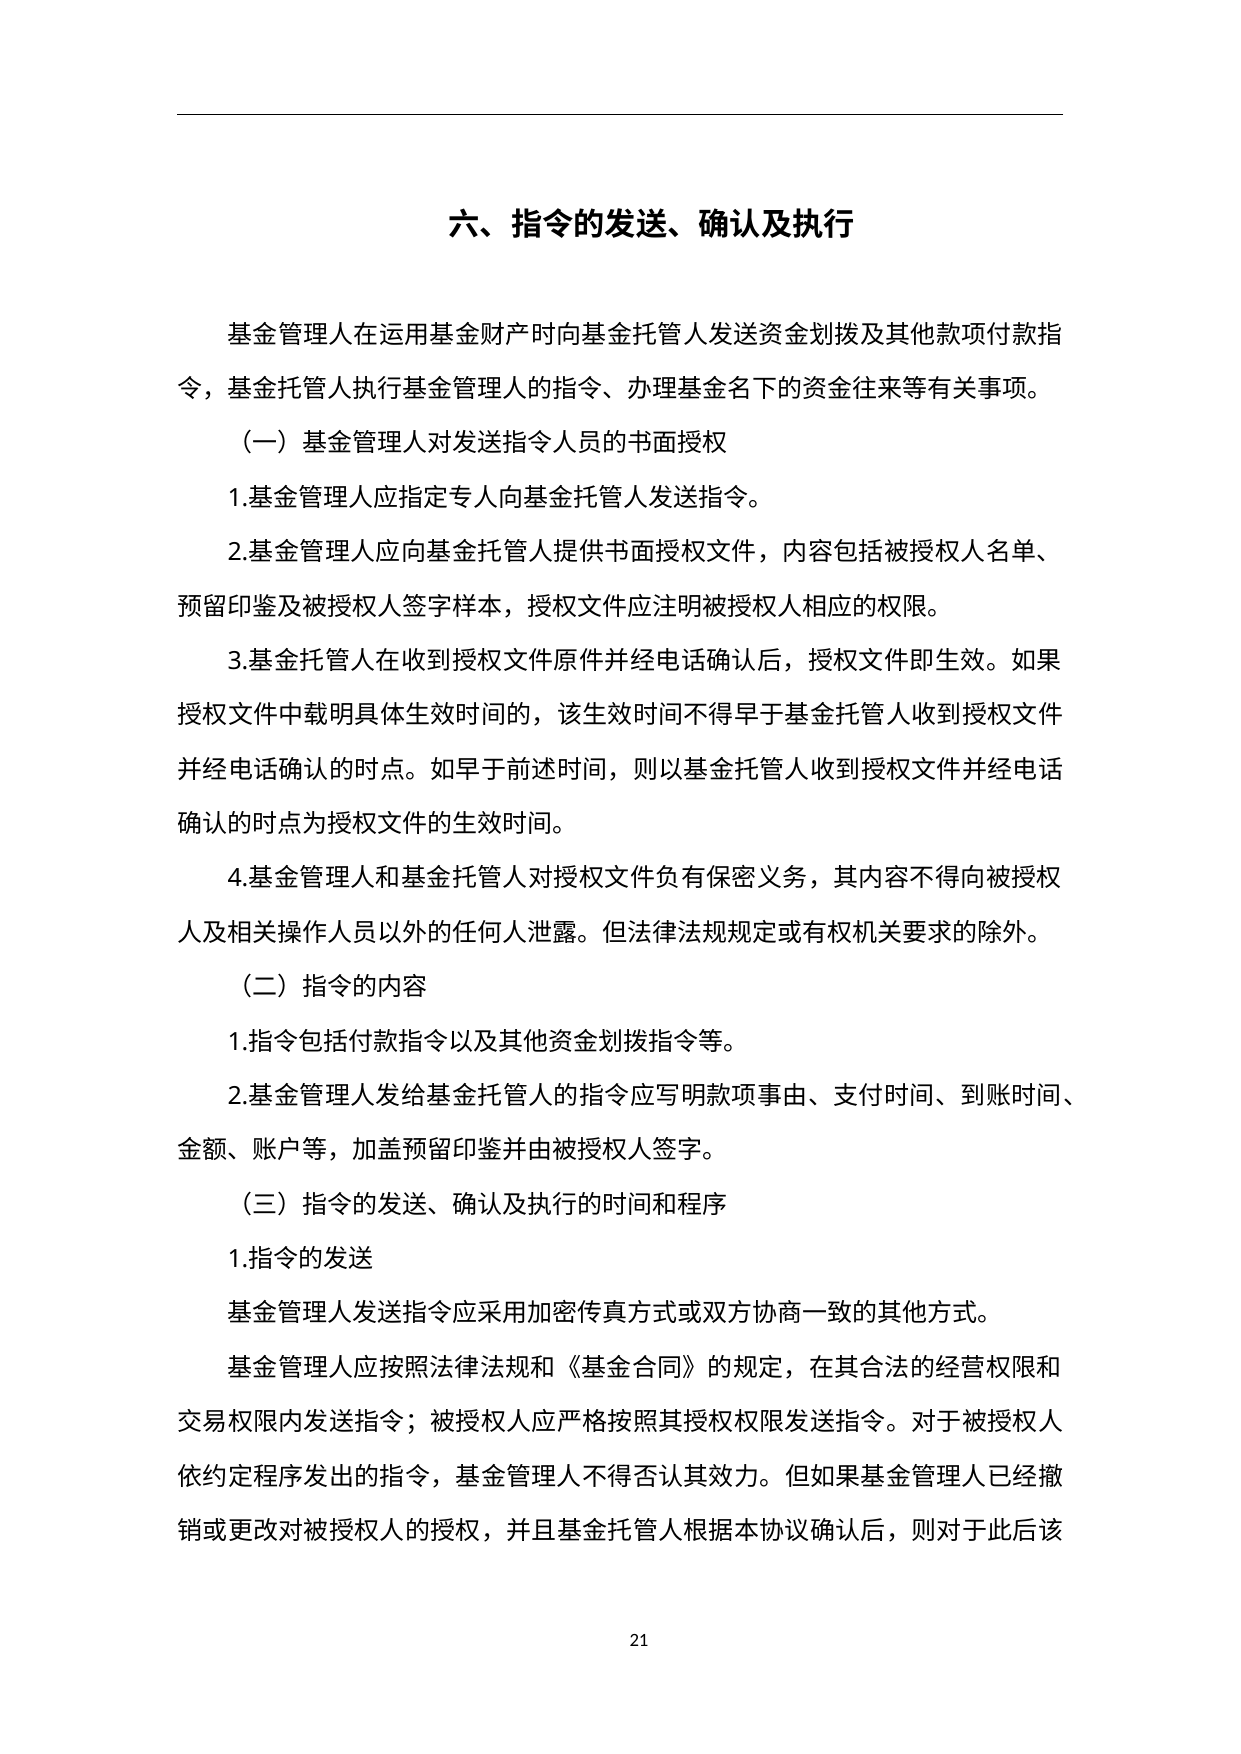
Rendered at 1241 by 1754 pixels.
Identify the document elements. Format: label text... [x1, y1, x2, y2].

text 基金管理人发送指令应采用加密传真方式或双方协商一致的其他方式。 [177, 1293, 1063, 1329]
text （三）指令的发送、确认及执行的时间和程序 [177, 1184, 1063, 1220]
text （二）指令的内容 [177, 967, 1063, 1003]
text （一）基金管理人对发送指令人员的书面授权 [177, 423, 1063, 459]
text 1.基金管理人应指定专人向基金托管人发送指令。 [177, 477, 1063, 513]
subtitle 六、指令的发送、确认及执行 [177, 189, 1063, 254]
text 基金管理人在运用基金财产时向基金托管人发送资金划拨及其他款项付款指令，基金托管人执行基金管理人的指令、办理基金名下的资金往来等有关事项。 [177, 314, 1063, 405]
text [177, 1347, 1063, 1547]
text 2.基金管理人发给基金托管人的指令应写明款项事由、支付时间、到账时间、金额、账户等，加盖预留印鉴并由被授权人签字。 [177, 1075, 1063, 1166]
text 2.基金管理人应向基金托管人提供书面授权文件，内容包括被授权人名单、预留印鉴及被授权人签字样本，授权文件应注明被授权人相应的权限。 [177, 532, 1063, 622]
text 1.指令的发送 [177, 1238, 1063, 1275]
text 4.基金管理人和基金托管人对授权文件负有保密义务，其内容不得向被授权人及相关操作人员以外的任何人泄露。但法律法规规定或有权机关要求的除外。 [177, 858, 1063, 948]
text 1.指令包括付款指令以及其他资金划拨指令等。 [177, 1021, 1063, 1057]
text 3.基金托管人在收到授权文件原件并经电话确认后，授权文件即生效。如果授权文件中载明具体生效时间的，该生效时间不得早于基金托管人收到授权文件并经电话确认的时点。如早于前述时间，则以基金托管人收到授权文件并经电话确认的时点为授权文件的生效时间。 [177, 640, 1063, 840]
